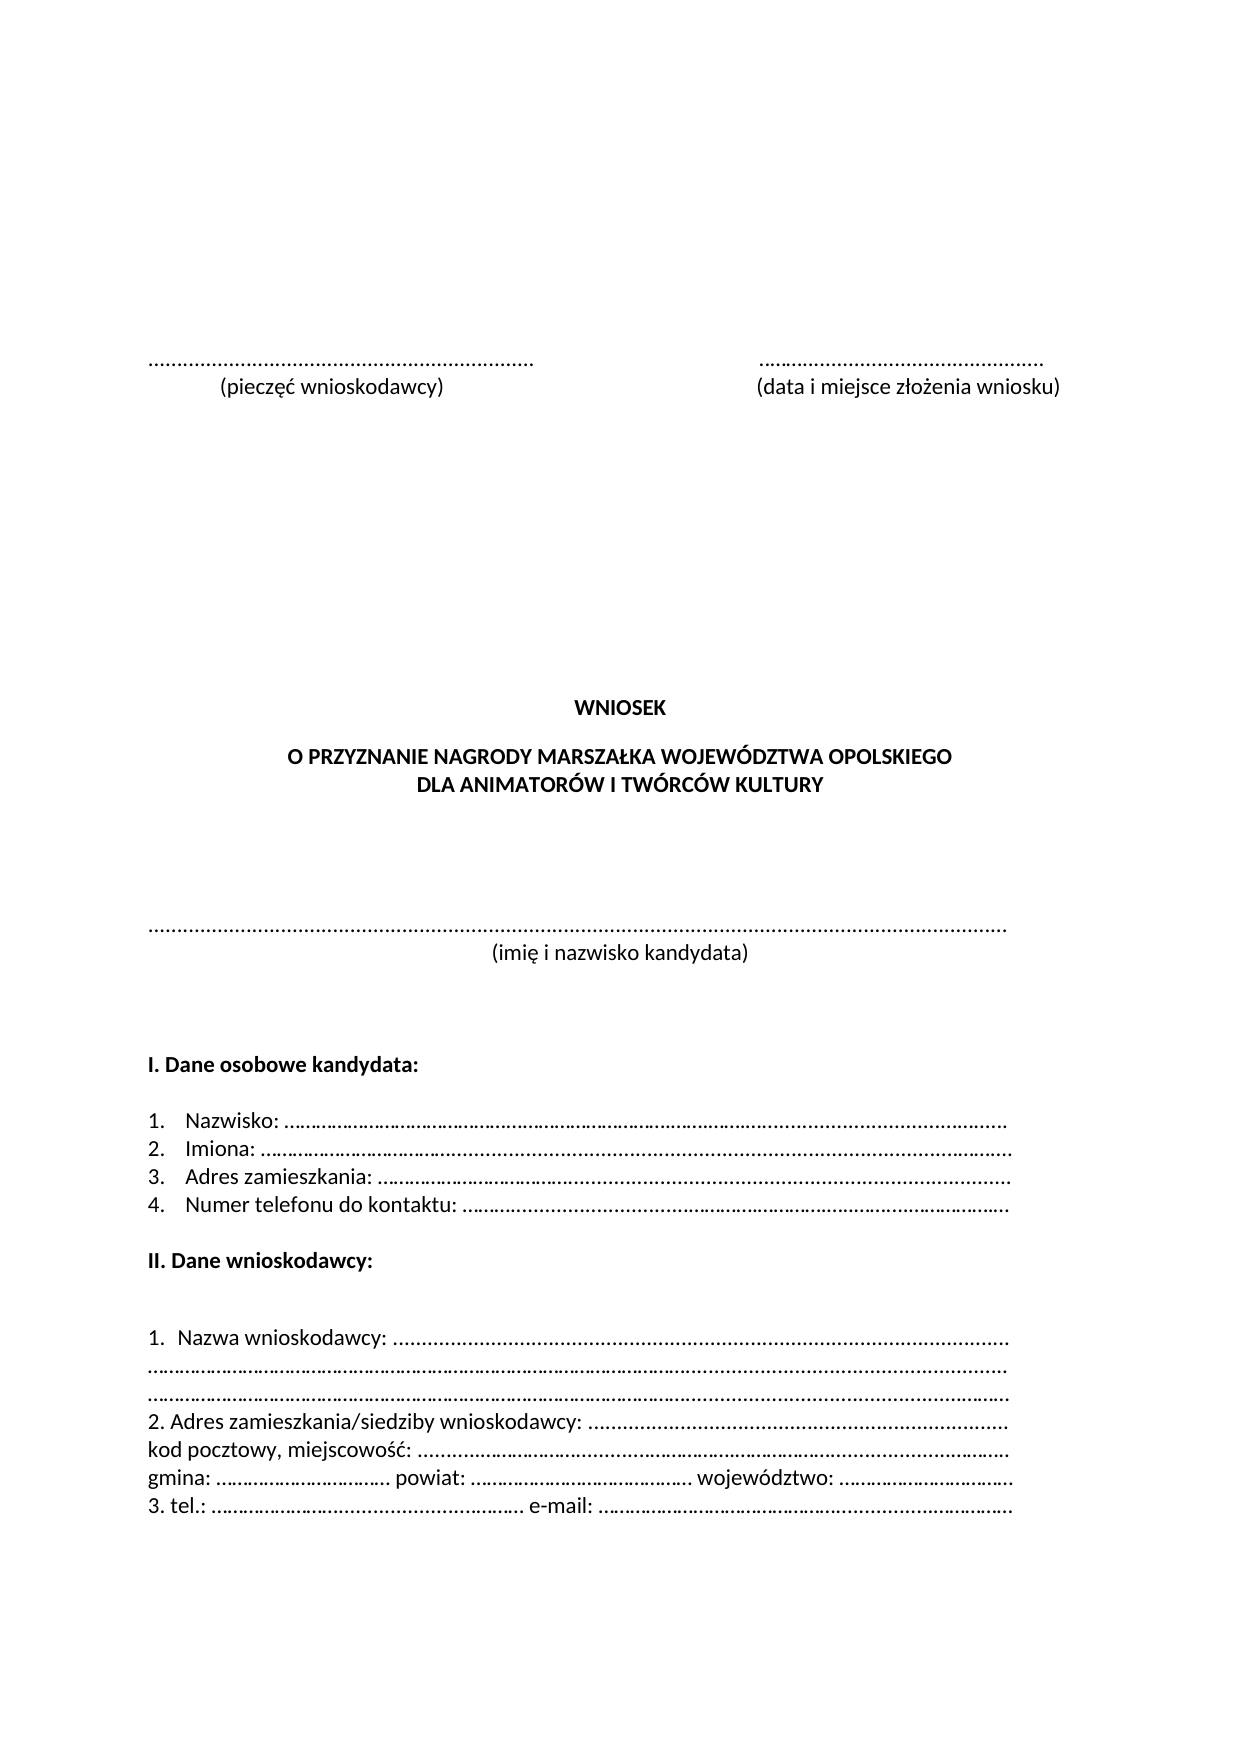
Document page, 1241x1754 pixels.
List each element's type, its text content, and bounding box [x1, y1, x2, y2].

text gmina: …………………………… powiat: …………………………………… województwo: …………………………… [148, 1463, 1093, 1491]
text …………………………………………………………………………………………........................................................ [148, 1351, 1093, 1379]
text ..................................................................................................................................................... [148, 910, 1093, 938]
text 2. Adres zamieszkania/siedziby wnioskodawcy: ......................................................................... [148, 1407, 1093, 1435]
list Adres zamieszkania: ………………………………............................................................................. [148, 1162, 1093, 1190]
text DLA ANIMATORÓW I TWÓRCÓW KULTURY [148, 770, 1093, 798]
text O PRZYZNANIE NAGRODY MARSZAŁKA WOJEWÓDZTWA OPOLSKIEGO [148, 742, 1093, 770]
text (imię i nazwisko kandydata) [148, 938, 1093, 966]
list Numer telefonu do kontaktu: ………...............................………….………….…..……....…………….… [148, 1190, 1093, 1218]
text II. Dane wnioskodawcy: [148, 1246, 1093, 1274]
text (pieczęć wnioskodawcy) (data i miejsce złożenia wniosku) [148, 372, 1093, 400]
text kod pocztowy, miejscowość: ...........……………….............…………….……………….....................……….. [148, 1435, 1093, 1463]
text WNIOSEK [148, 693, 1093, 721]
text …………………………………………………………………………………………................................................……… [148, 1379, 1093, 1407]
list Nazwa wnioskodawcy: ........................................................................................................... [148, 1323, 1093, 1351]
text ................................................................... ..…….......................................... [148, 344, 1093, 372]
text I. Dane osobowe kandydata: [148, 1050, 1093, 1078]
list Nazwisko: ……………………………………...……………………….…….…….…..................................…...... [148, 1106, 1093, 1134]
list Imiona: ………………………………........................................................................................…….... [148, 1134, 1093, 1162]
text 3. tel.: ……………………........................……… e-mail: ……………………………………….................…………… [148, 1491, 1093, 1519]
